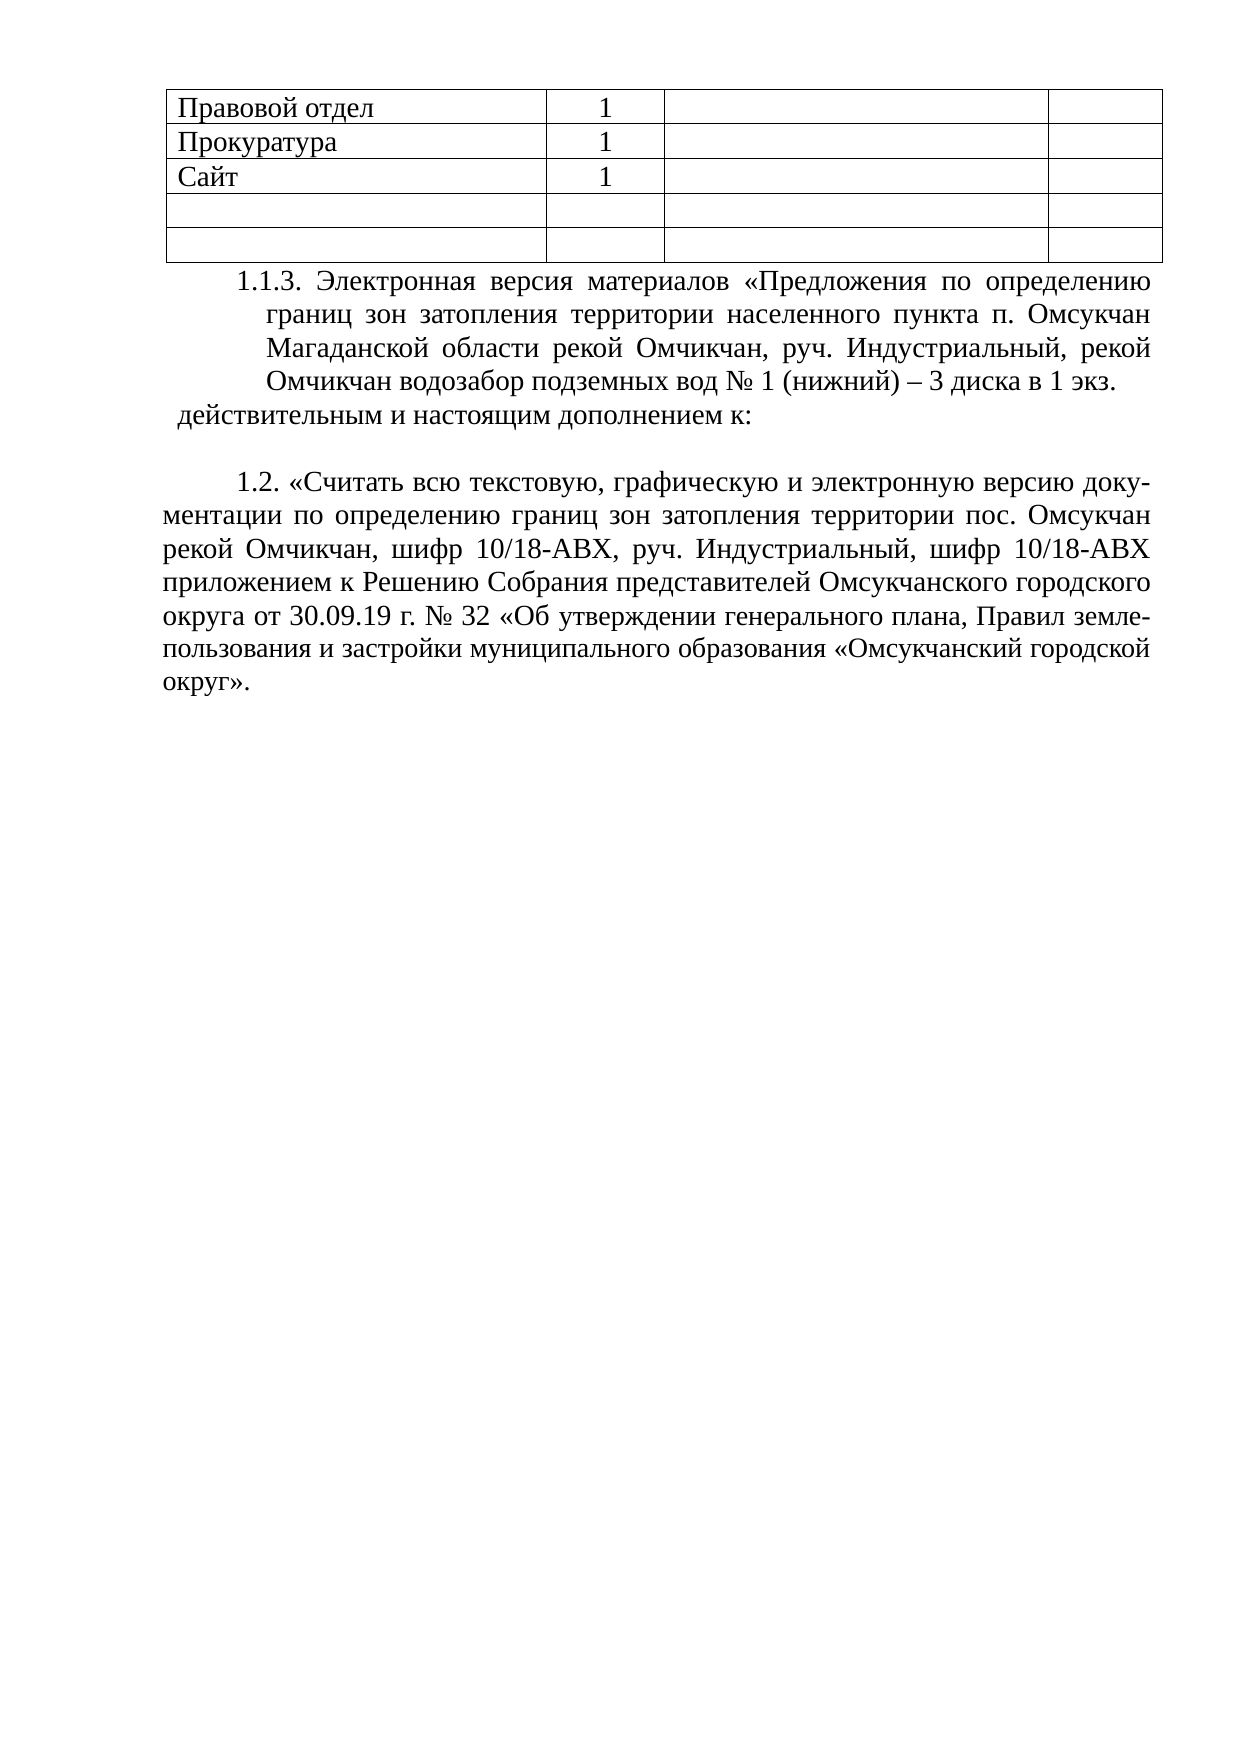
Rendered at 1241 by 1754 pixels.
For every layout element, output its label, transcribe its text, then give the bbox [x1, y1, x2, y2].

table_cell [167, 228, 546, 262]
table_cell [547, 194, 664, 227]
table_cell 1 [547, 159, 664, 192]
table_cell [167, 194, 546, 227]
table_cell Прокуратура [167, 124, 546, 158]
table_cell [665, 194, 1048, 227]
text действительным и настоящим дополнением к: [177, 397, 1152, 430]
table_cell 1 [547, 90, 664, 123]
table_cell [1049, 228, 1162, 262]
table_cell [665, 90, 1048, 123]
table_cell [1049, 90, 1162, 123]
table_cell [665, 124, 1048, 158]
table_cell [1049, 159, 1162, 192]
table_cell Правовой отдел [167, 90, 546, 123]
table_cell [665, 159, 1048, 192]
text 1.1.3. Электронная версия материалов «Предложения по определению границ зон затопления территории населенного пункта п. Омсукчан Магаданской области рекой Омчикчан, руч. Индустриальный, рекой Омчикчан водозабор подземных вод № 1 (нижний) – 3 диска в 1 экз. [236, 263, 1152, 397]
table_cell [547, 228, 664, 262]
table_cell Сайт [167, 159, 546, 192]
table_cell 1 [547, 124, 664, 158]
table_cell [665, 228, 1048, 262]
table_cell [1049, 124, 1162, 158]
text 1.2. «Считать всю текстовую, графическую и электронную версию доку-ментации по определению границ зон затопления территории пос. Омсукчан рекой Омчикчан, шифр 10/18-АВХ, руч. Индустриальный, шифр 10/18-АВХ приложением к Решению Собрания представителей Омсукчанского городского округа от 30.09.19 г. № 32 «Об утверждении генерального плана, Правил земле-пользования и застройки муниципального образования «Омсукчанский городской округ». [162, 464, 1152, 696]
table_cell [1049, 194, 1162, 227]
